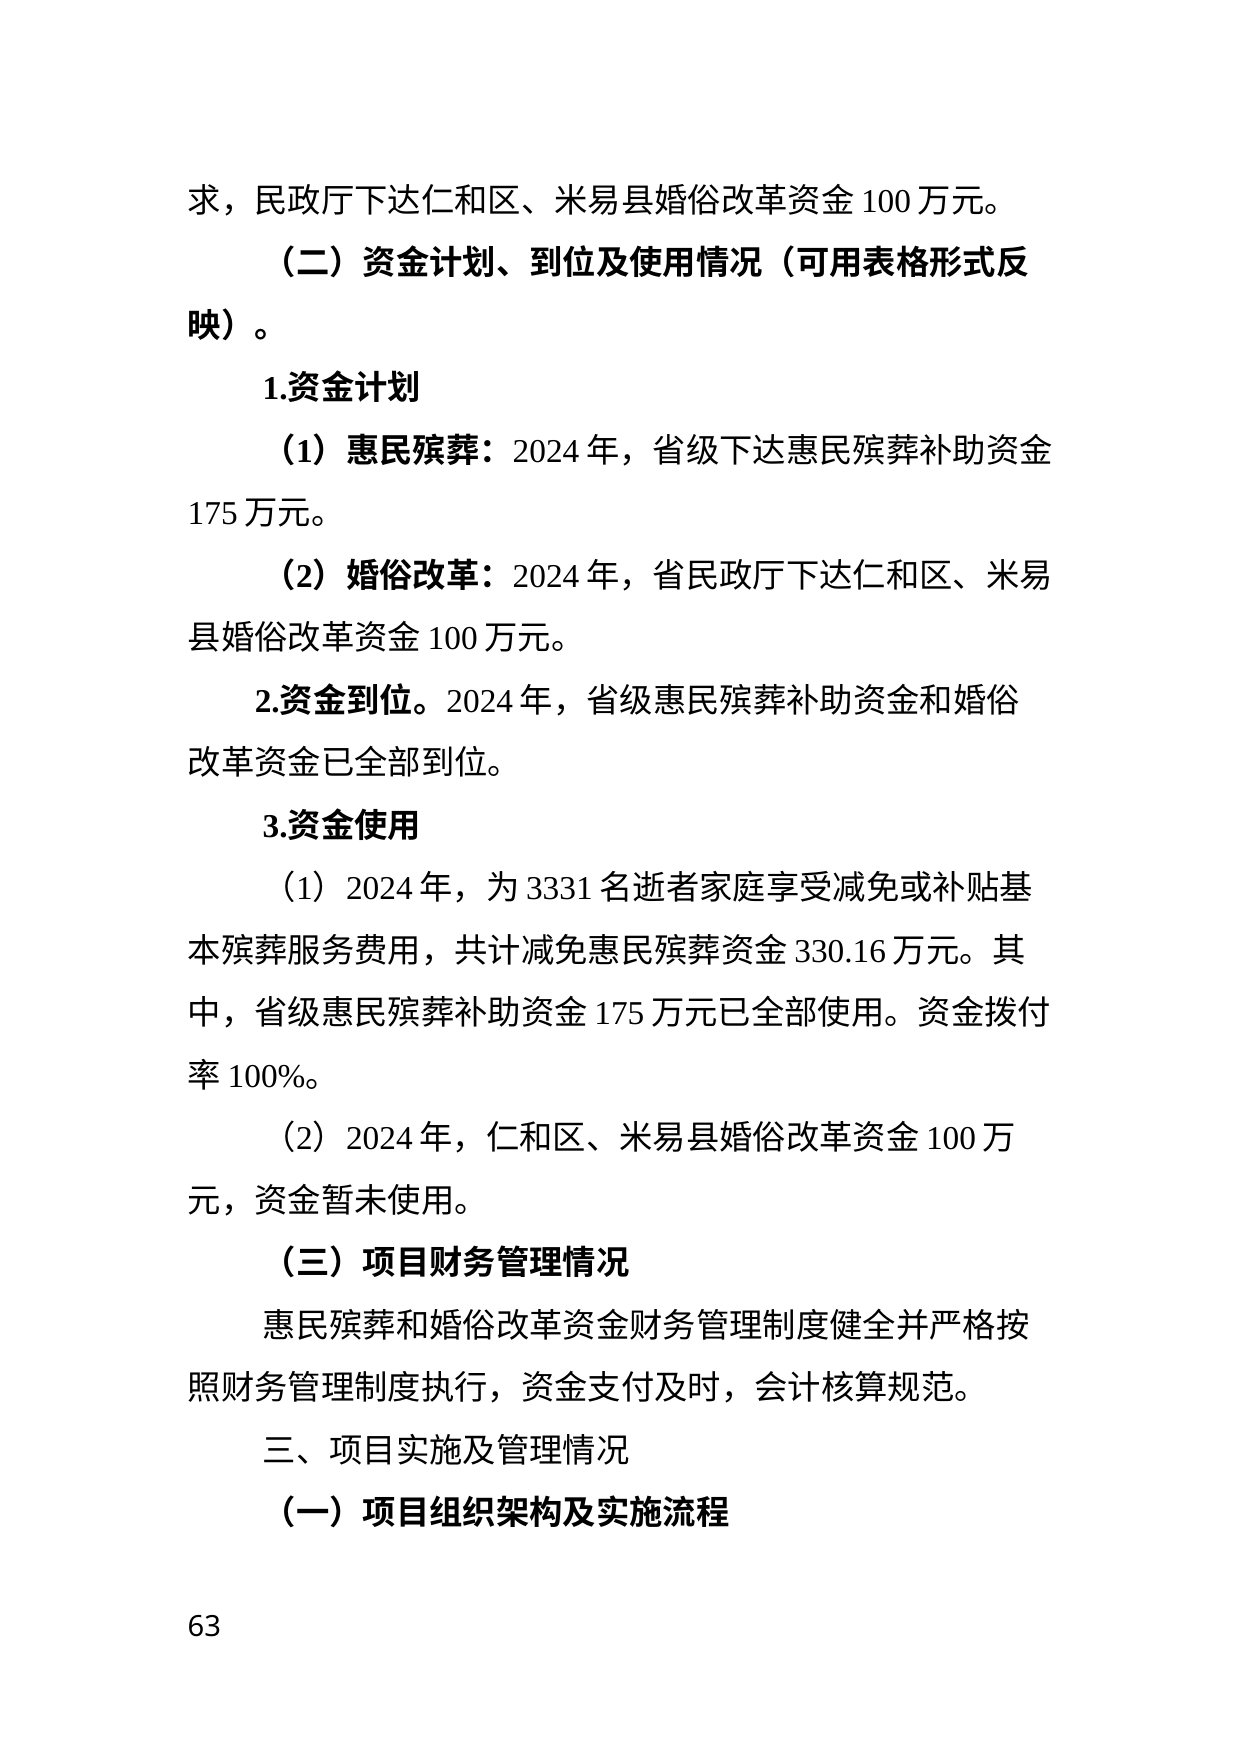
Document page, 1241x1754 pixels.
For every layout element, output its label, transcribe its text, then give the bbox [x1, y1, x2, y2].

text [187, 162, 1053, 224]
text （一）项目组织架构及实施流程 [187, 1474, 1053, 1537]
text （三）项目财务管理情况 [187, 1224, 1053, 1287]
text 3.资金使用 [187, 787, 1053, 849]
text （二）资金计划、到位及使用情况（可用表格形式反映）。 [187, 224, 1053, 349]
text （1）惠民殡葬：2024年，省级下达惠民殡葬补助资金175万元。 [187, 412, 1053, 537]
text 惠民殡葬和婚俗改革资金财务管理制度健全并严格按照财务管理制度执行，资金支付及时，会计核算规范。 [187, 1287, 1053, 1412]
text （2）2024年，仁和区、米易县婚俗改革资金100万元，资金暂未使用。 [187, 1099, 1053, 1224]
text 1.资金计划 [187, 349, 1053, 412]
text （1）2024年，为3331名逝者家庭享受减免或补贴基本殡葬服务费用，共计减免惠民殡葬资金330.16万元。其中，省级惠民殡葬补助资金175万元已全部使用。资金拨付率100%。 [187, 849, 1053, 1099]
text 三、项目实施及管理情况 [187, 1412, 1053, 1474]
text 2.资金到位。2024年，省级惠民殡葬补助资金和婚俗改革资金已全部到位。 [187, 662, 1053, 787]
text （2）婚俗改革：2024年，省民政厅下达仁和区、米易县婚俗改革资金100万元。 [187, 537, 1053, 662]
